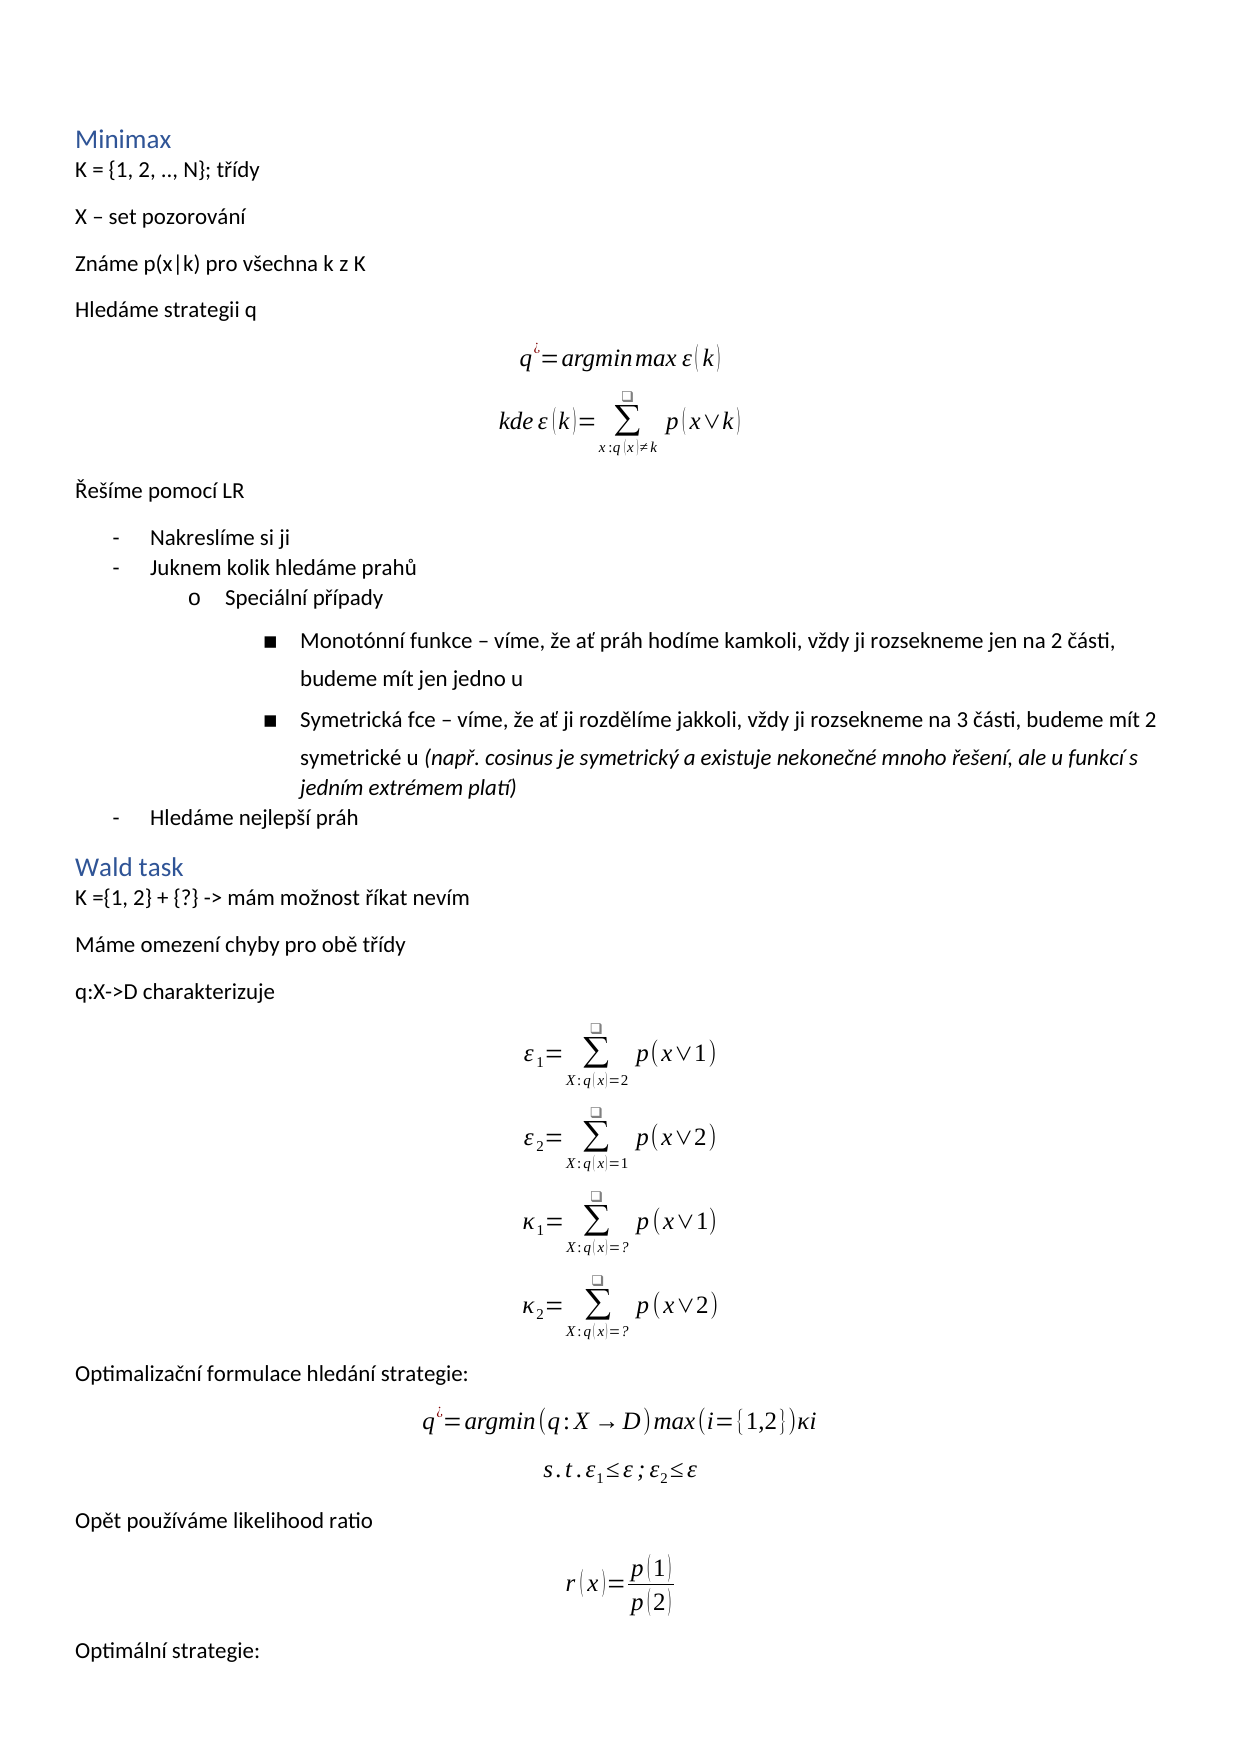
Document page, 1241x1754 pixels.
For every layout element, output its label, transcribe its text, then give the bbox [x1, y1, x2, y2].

list Nakreslíme si ji [112, 523, 1165, 551]
list Hledáme nejlepší práh [112, 803, 1165, 831]
text Hledáme strategii q [75, 296, 1165, 323]
list Symetrická fce – víme, že ať ji rozdělíme jakkoli, vždy ji rozsekneme na 3 části, budeme mít 2 symetrické u (např. cosinus je symetrický a existuje nekonečné mnoho řešení, ale u funkcí s jedním extrémem platí) [262, 694, 1165, 801]
text K = {1, 2, .., N}; třídy [75, 155, 1165, 183]
text Optimalizační formulace hledání strategie: [75, 1359, 1165, 1387]
text Řešíme pomocí LR [75, 476, 1165, 504]
text q:X->D charakterizuje [75, 977, 1165, 1005]
list Speciální případy [187, 583, 1165, 612]
text Opět používáme likelihood ratio [75, 1506, 1165, 1534]
text K ={1, 2} + {?} -> mám možnost říkat nevím [75, 883, 1165, 911]
list Monotónní funkce – víme, že ať práh hodíme kamkoli, vždy ji rozsekneme jen na 2 části, budeme mít jen jedno u [262, 614, 1165, 692]
list Juknem kolik hledáme prahů [112, 553, 1165, 581]
text Známe p(x|k) pro všechna k z K [75, 249, 1165, 277]
subtitle Minimax [75, 122, 1165, 155]
subtitle Wald task [75, 850, 1165, 883]
text Máme omezení chyby pro obě třídy [75, 930, 1165, 958]
text Optimální strategie: [75, 1637, 1165, 1665]
text X – set pozorování [75, 202, 1165, 230]
